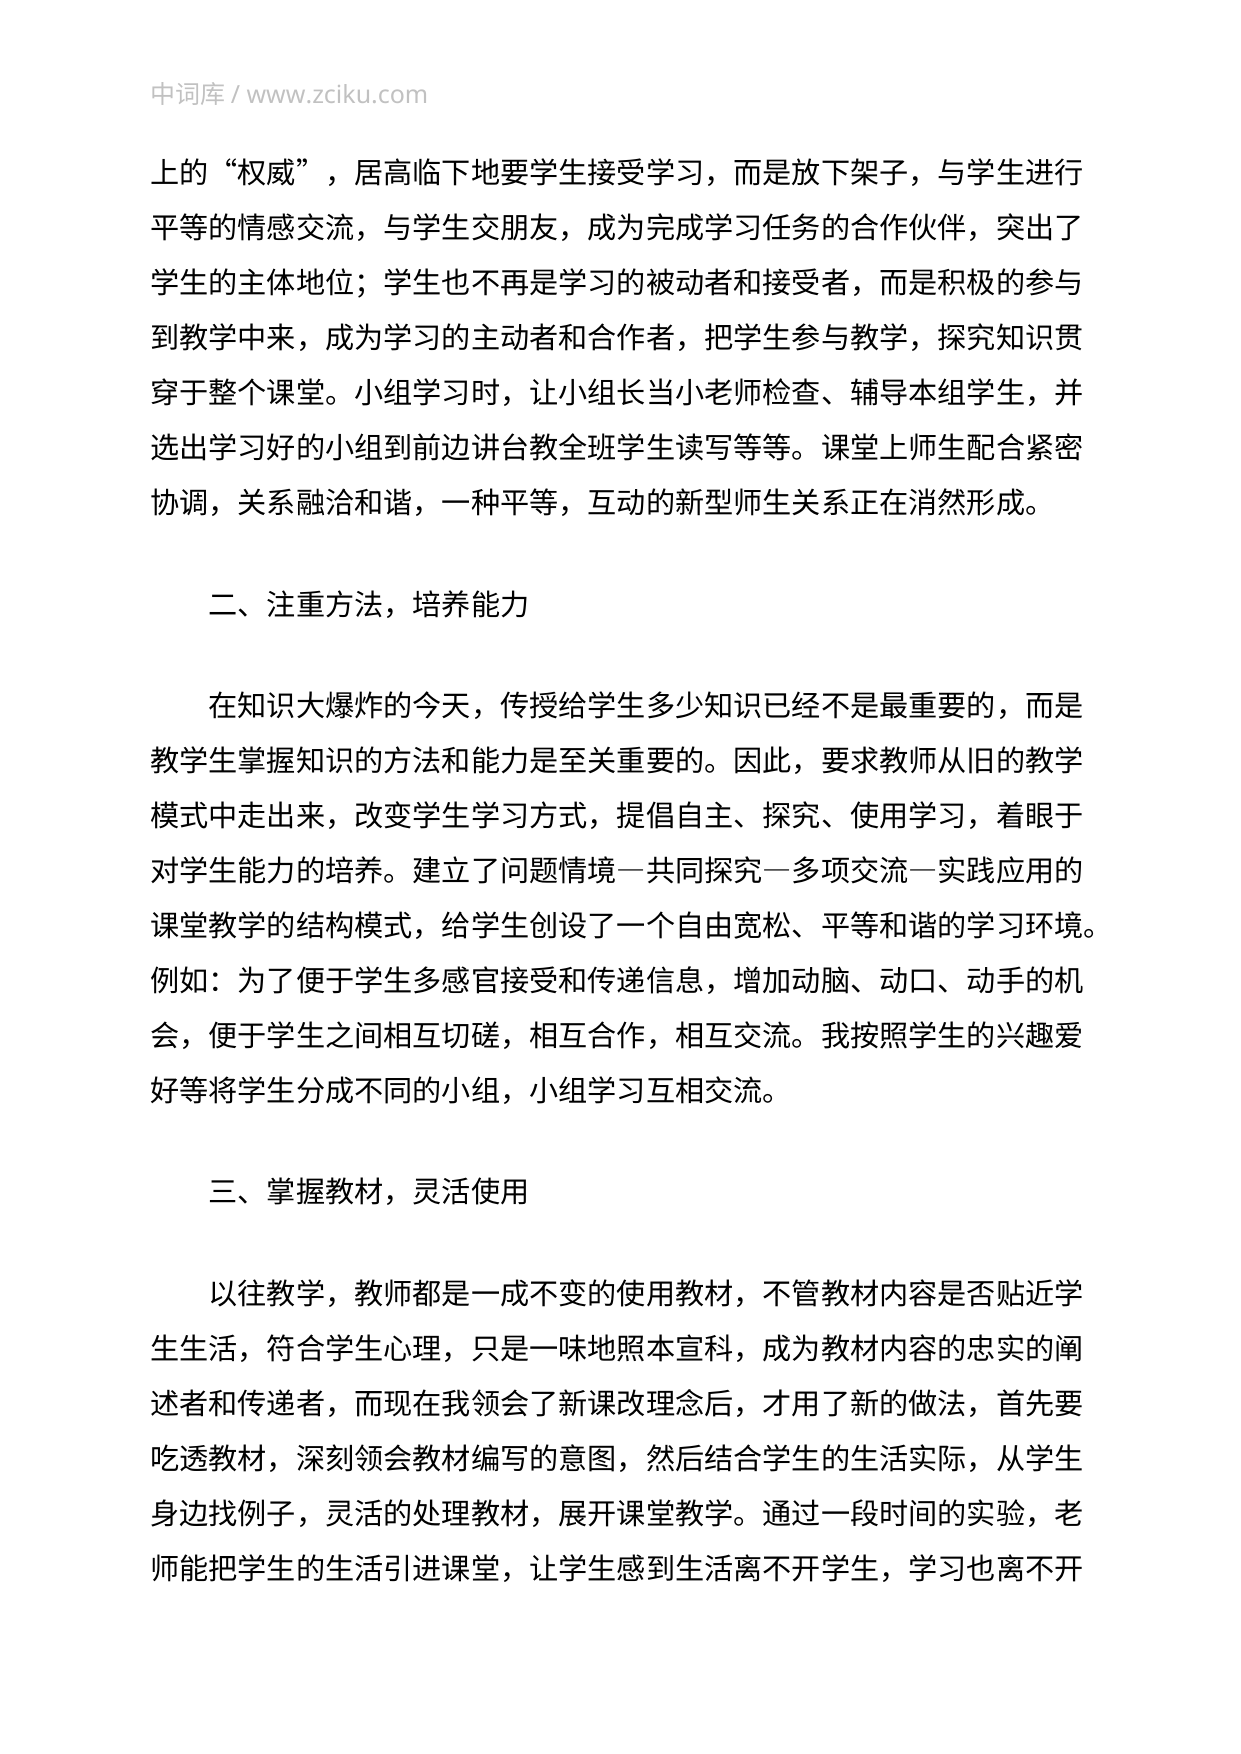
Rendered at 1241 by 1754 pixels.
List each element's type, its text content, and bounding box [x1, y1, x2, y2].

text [150, 150, 1090, 522]
text 在知识大爆炸的今天，传授给学生多少知识已经不是最重要的，而是教学生掌握知识的方法和能力是至关重要的。因此，要求教师从旧的教学模式中走出来，改变学生学习方式，提倡自主、探究、使用学习，着眼于对学生能力的培养。建立了问题情境—共同探究—多项交流—实践应用的课堂教学的结构模式，给学生创设了一个自由宽松、平等和谐的学习环境。例如：为了便于学生多感官接受和传递信息，增加动脑、动口、动手的机会，便于学生之间相互切磋，相互合作，相互交流。我按照学生的兴趣爱好等将学生分成不同的小组，小组学习互相交流。 [150, 683, 1090, 1109]
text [150, 1271, 1090, 1587]
text 三、掌握教材，灵活使用 [150, 1169, 1090, 1211]
text 二、注重方法，培养能力 [150, 581, 1090, 623]
